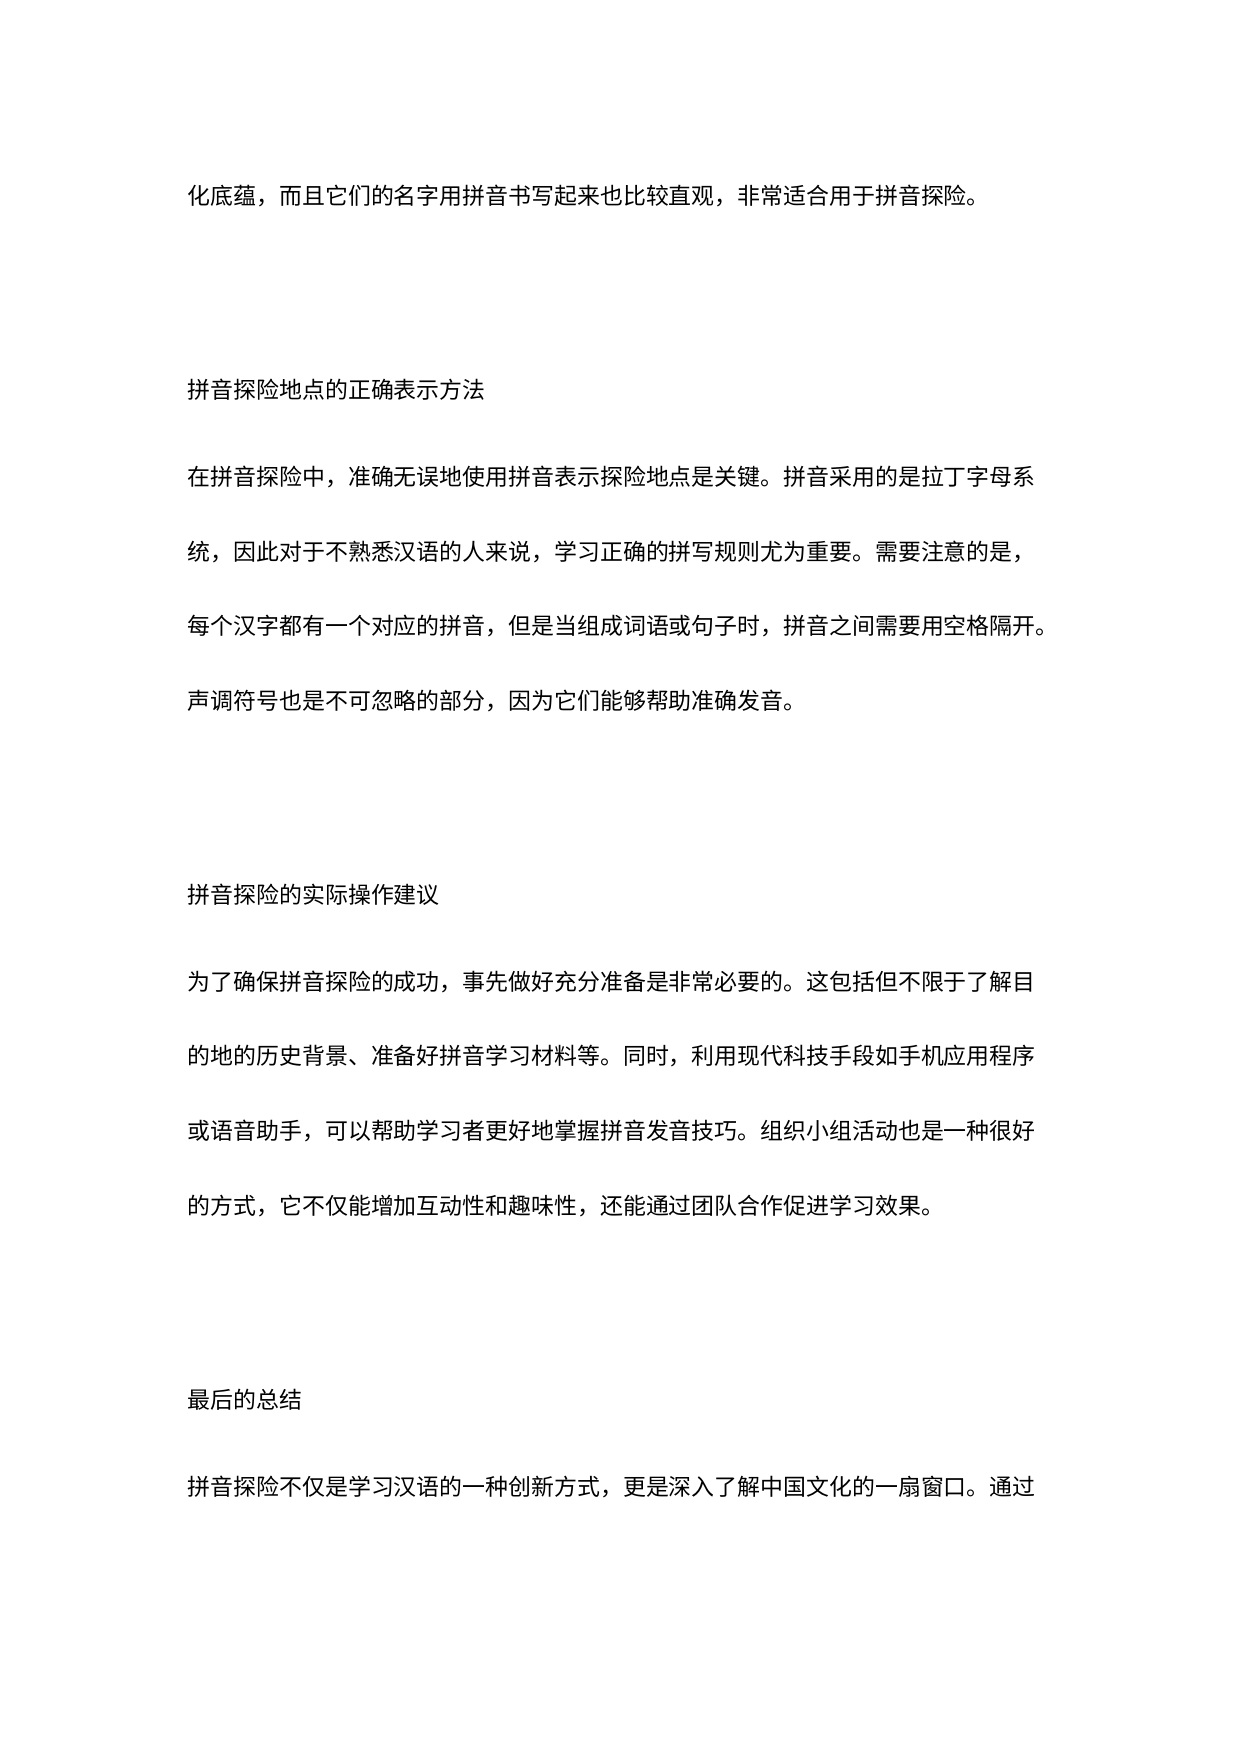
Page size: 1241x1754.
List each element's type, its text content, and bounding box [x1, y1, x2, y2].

text 最后的总结 [187, 1366, 1053, 1431]
text 拼音探险地点的正确表示方法 [187, 356, 1053, 421]
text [187, 1453, 1053, 1518]
text 为了确保拼音探险的成功，事先做好充分准备是非常必要的。这包括但不限于了解目的地的历史背景、准备好拼音学习材料等。同时，利用现代科技手段如手机应用程序或语音助手，可以帮助学习者更好地掌握拼音发音技巧。组织小组活动也是一种很好的方式，它不仅能增加互动性和趣味性，还能通过团队合作促进学习效果。 [187, 948, 1053, 1237]
text 拼音探险的实际操作建议 [187, 861, 1053, 926]
text 在拼音探险中，准确无误地使用拼音表示探险地点是关键。拼音采用的是拉丁字母系统，因此对于不熟悉汉语的人来说，学习正确的拼写规则尤为重要。需要注意的是，每个汉字都有一个对应的拼音，但是当组成词语或句子时，拼音之间需要用空格隔开。声调符号也是不可忽略的部分，因为它们能够帮助准确发音。 [187, 443, 1053, 732]
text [187, 162, 1053, 227]
